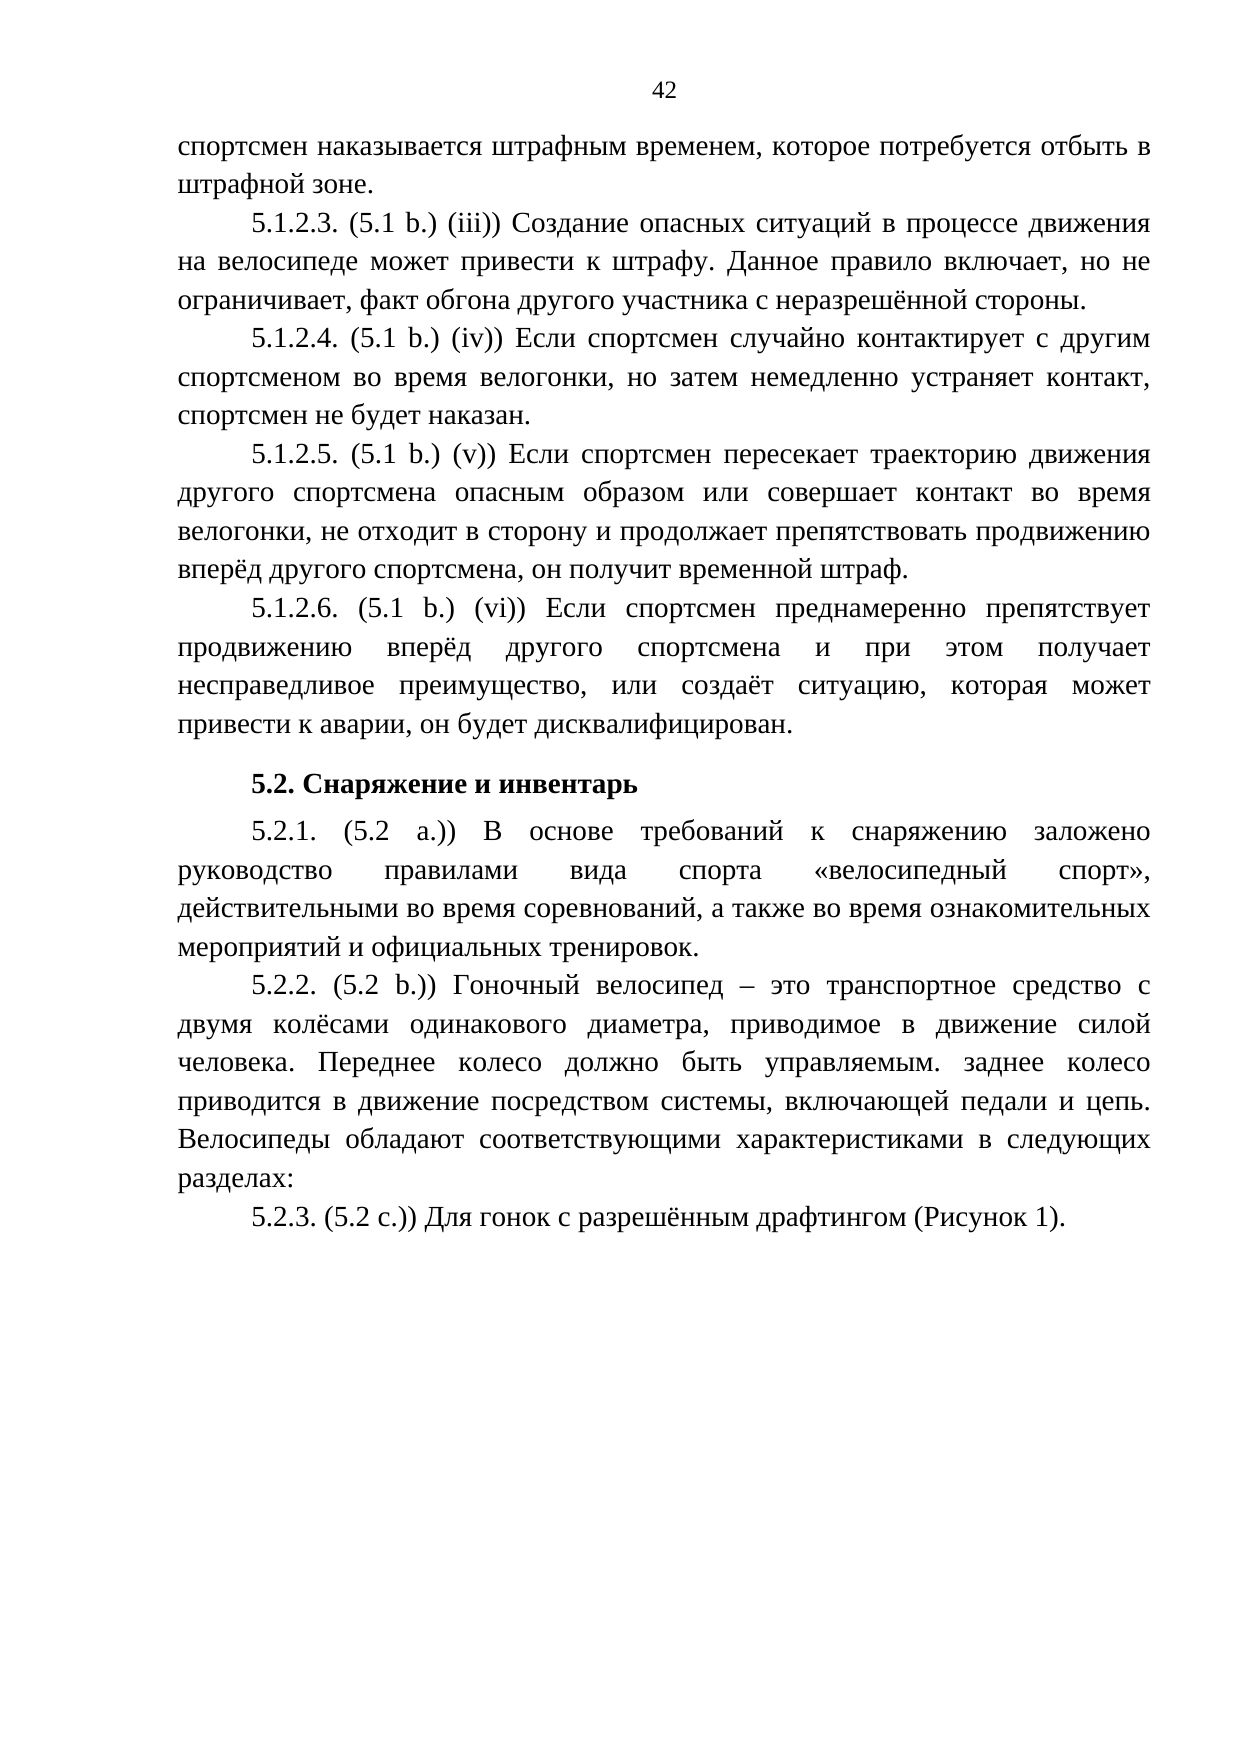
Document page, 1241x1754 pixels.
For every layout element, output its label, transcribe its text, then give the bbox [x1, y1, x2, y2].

text 5.1.2.4. (5.1 b.) (iv)) Если спортсмен случайно контактирует с другим спортсменом во время велогонки, но затем немедленно устраняет контакт, спортсмен не будет наказан. [177, 320, 1152, 431]
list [177, 128, 1152, 200]
text 5.1.2.6. (5.1 b.) (vi)) Если спортсмен преднамеренно препятствует продвижению вперёд другого спортсмена и при этом получает несправедливое преимущество, или создаёт ситуацию, которая может привести к аварии, он будет дисквалифицирован. [177, 590, 1152, 739]
text 5.2. Снаряжение и инвентарь [177, 766, 1152, 800]
list 5.2.2. (5.2 b.)) Гоночный велосипед – это транспортное средство с двумя колёсами одинакового диаметра, приводимое в движение силой человека. Переднее колесо должно быть управляемым. заднее колесо приводится в движение посредством системы, включающей педали и цепь. Велосипеды обладают соответствующими характеристиками в следующих разделах: [177, 967, 1152, 1194]
list 5.1.2.3. (5.1 b.) (iii)) Создание опасных ситуаций в процессе движения на велосипеде может привести к штрафу. Данное правило включает, но не ограничивает, факт обгона другого участника с неразрешённой стороны. [177, 205, 1152, 315]
list 5.2.3. (5.2 с.)) Для гонок с разрешённым драфтингом (Рисунок 1). [177, 1199, 1152, 1232]
text 5.2.1. (5.2 а.)) В основе требований к снаряжению заложено руководство правилами вида спорта «велосипедный спорт», действительными во время соревнований, а также во время ознакомительных мероприятий и официальных тренировок. [177, 813, 1152, 962]
text 5.1.2.5. (5.1 b.) (v)) Если спортсмен пересекает траекторию движения другого спортсмена опасным образом или совершает контакт во время велогонки, не отходит в сторону и продолжает препятствовать продвижению вперёд другого спортсмена, он получит временной штраф. [177, 436, 1152, 585]
